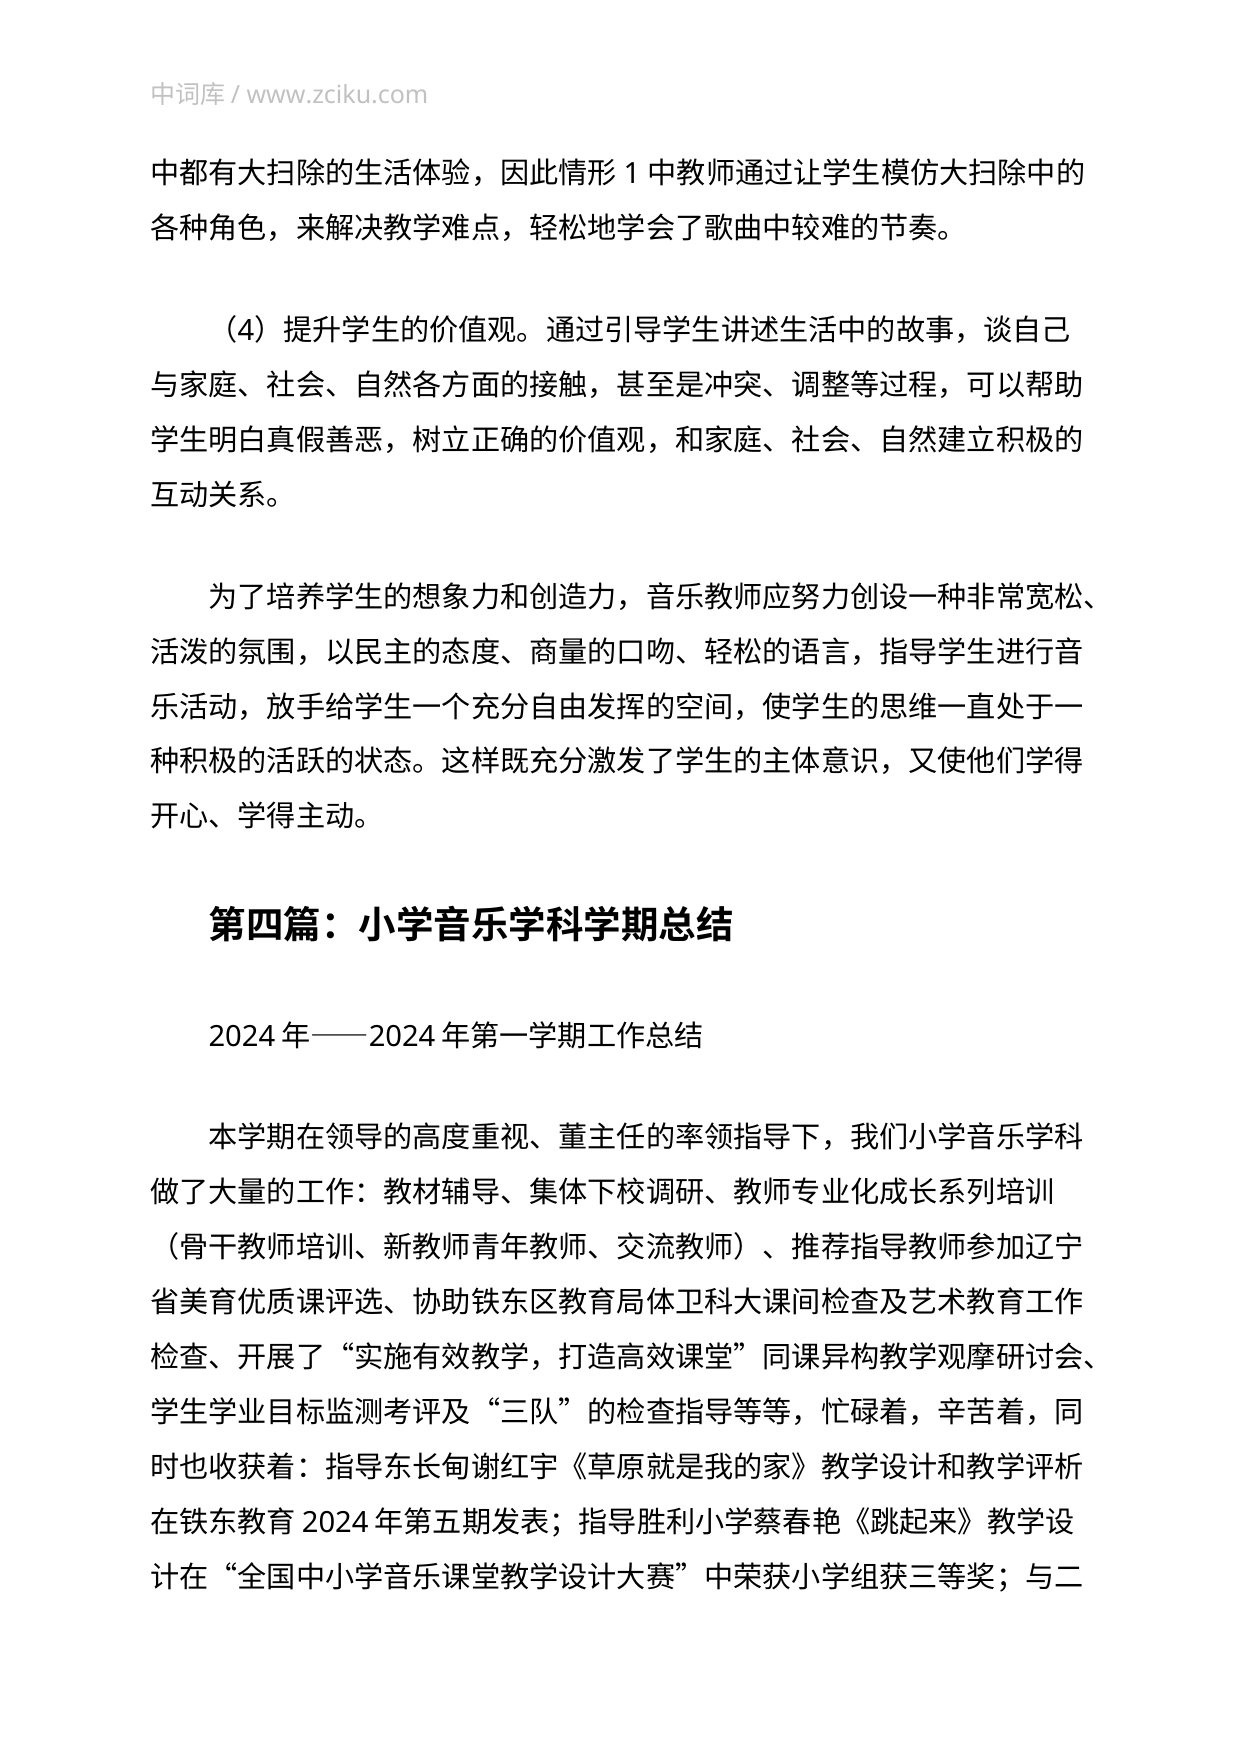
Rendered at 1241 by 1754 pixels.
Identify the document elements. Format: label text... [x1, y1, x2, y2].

text 为了培养学生的想象力和创造力，音乐教师应努力创设一种非常宽松、活泼的氛围，以民主的态度、商量的口吻、轻松的语言，指导学生进行音乐活动，放手给学生一个充分自由发挥的空间，使学生的思维一直处于一种积极的活跃的状态。这样既充分激发了学生的主体意识，又使他们学得开心、学得主动。 [150, 573, 1090, 835]
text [150, 150, 1090, 247]
text 2024年——2024年第一学期工作总结 [150, 1012, 1090, 1054]
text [150, 1114, 1090, 1596]
text 第四篇：小学音乐学科学期总结 [150, 895, 1090, 949]
text （4）提升学生的价值观。通过引导学生讲述生活中的故事，谈自己与家庭、社会、自然各方面的接触，甚至是冲突、调整等过程，可以帮助学生明白真假善恶，树立正确的价值观，和家庭、社会、自然建立积极的互动关系。 [150, 307, 1090, 514]
